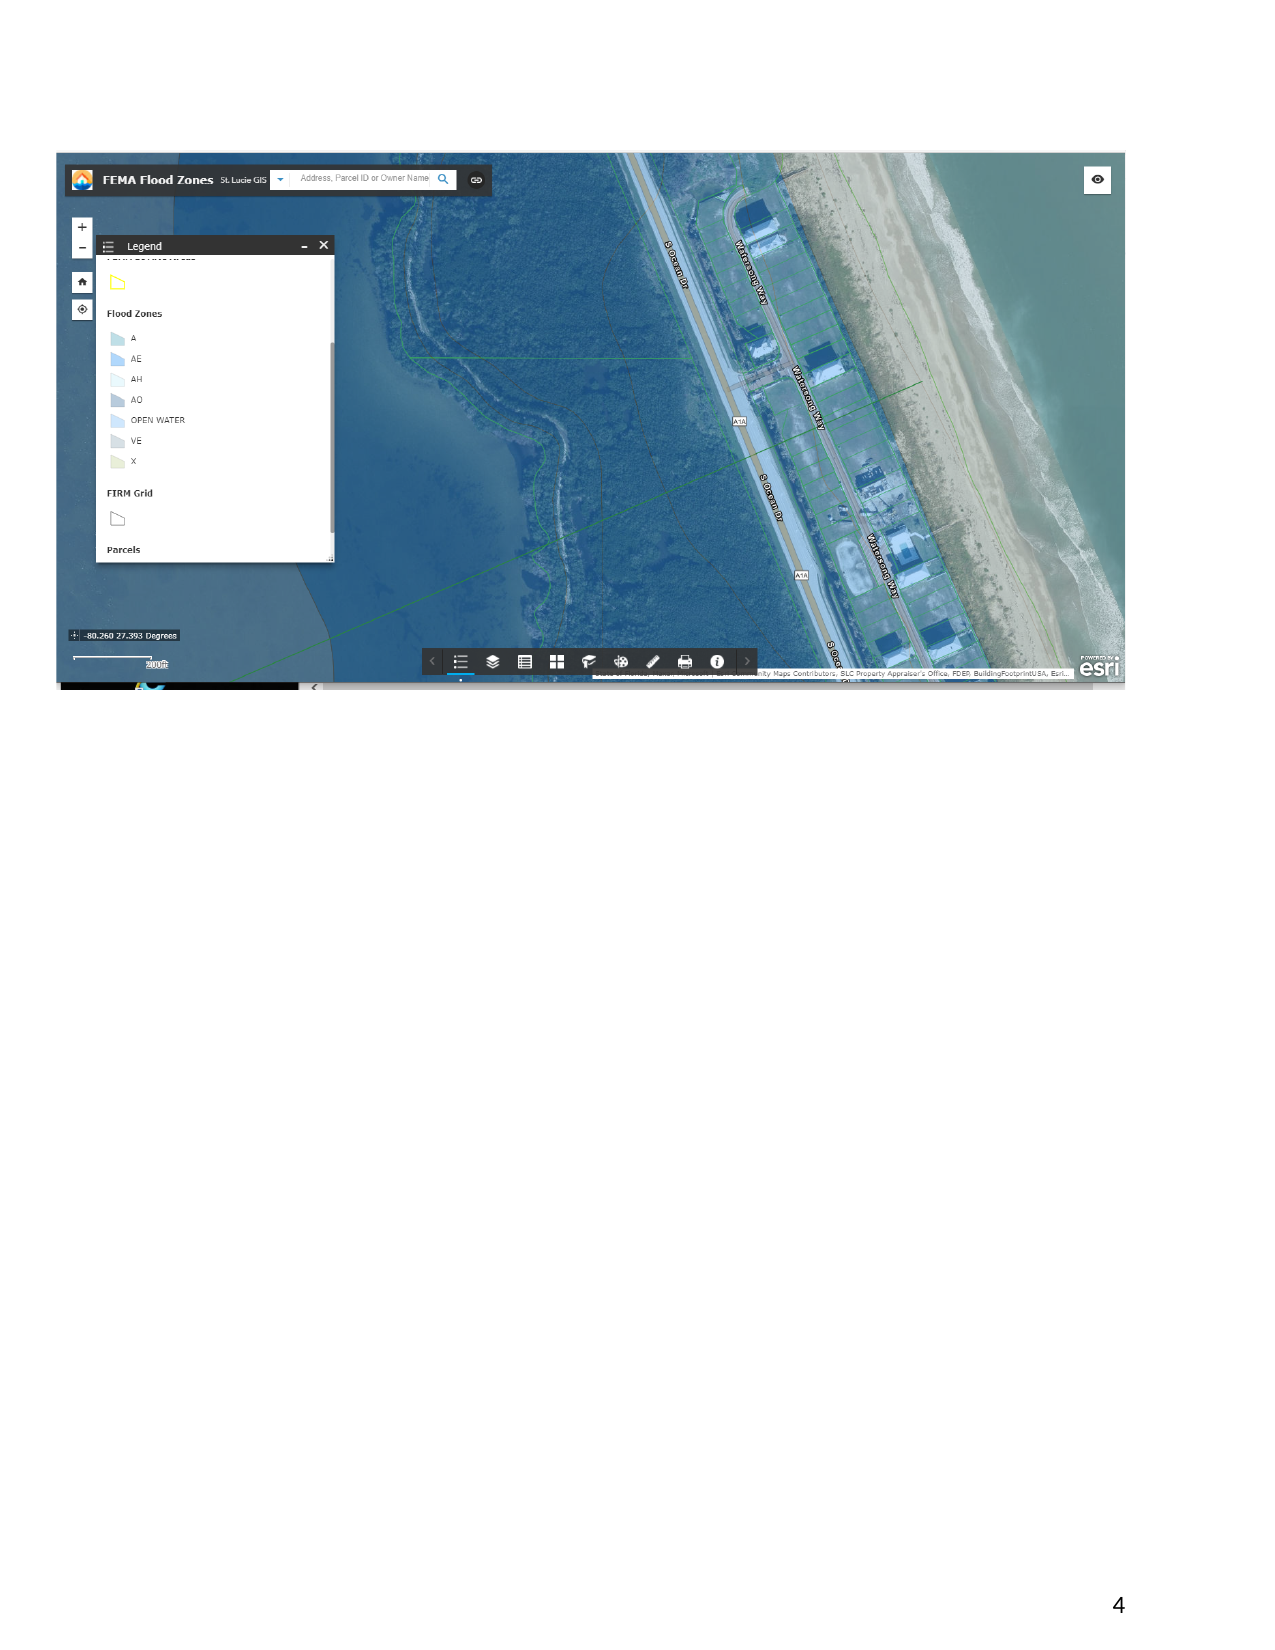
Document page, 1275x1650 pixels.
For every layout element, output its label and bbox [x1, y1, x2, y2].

picture [56, 150, 1125, 690]
